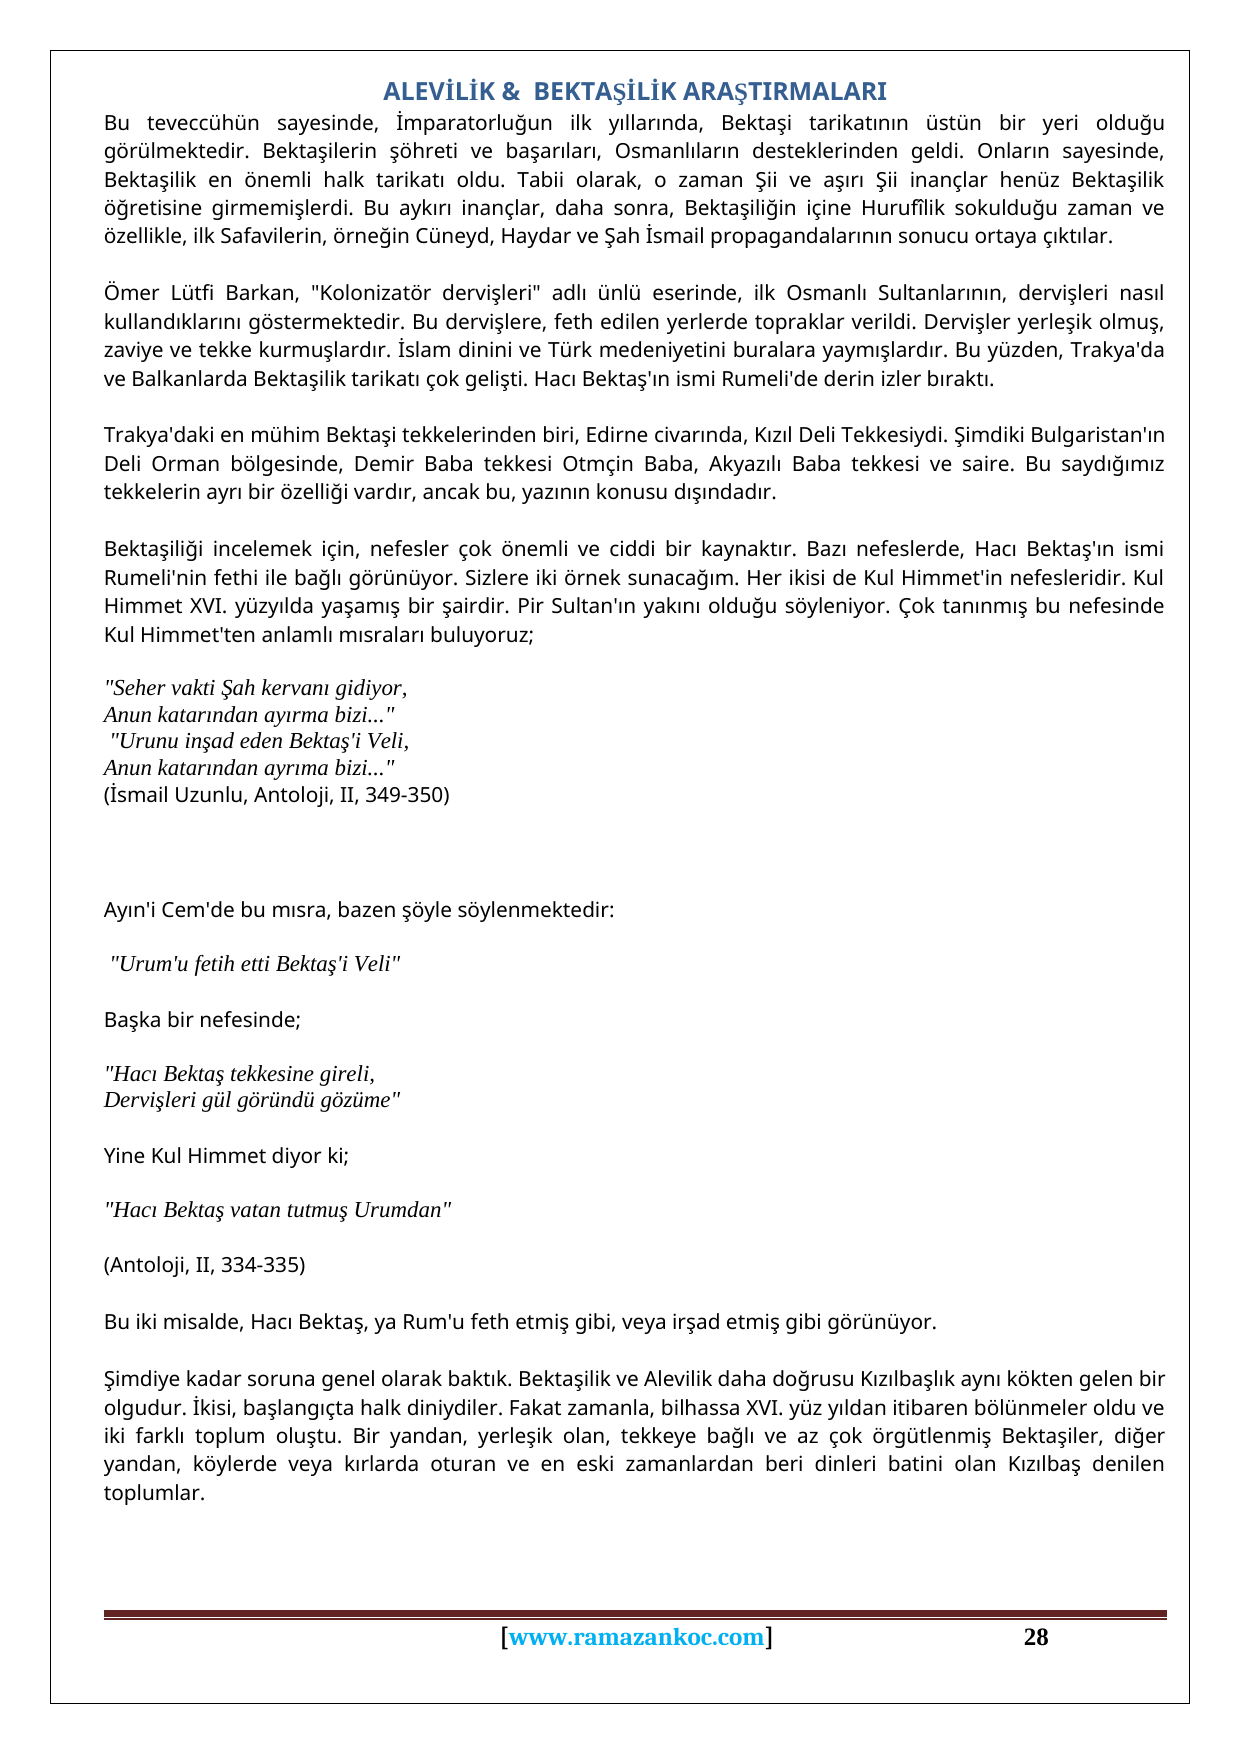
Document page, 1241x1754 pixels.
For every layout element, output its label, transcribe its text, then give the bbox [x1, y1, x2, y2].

text Anun katarından ayırma bizi..." [103, 701, 1167, 727]
text Ayın'i Cem'de bu mısra, bazen şöyle söylenmektedir: [103, 895, 1167, 924]
text Şimdiye kadar soruna genel olarak baktık. Bektaşilik ve Alevilik daha doğrusu Kızılbaşlık aynı kökten gelen bir olgudur. İkisi, başlangıçta halk diniydiler. Fakat zamanla, bilhassa XVI. yüz yıldan itibaren bölünmeler oldu ve iki farklı toplum oluştu. Bir yandan, yerleşik olan, tekkeye bağlı ve az çok örgütlenmiş Bektaşiler, diğer yandan, köylerde veya kırlarda oturan ve en eski zamanlardan beri dinleri batini olan Kızılbaş denilen toplumlar. [103, 1364, 1167, 1506]
text "Urum'u fetih etti Bektaş'i Veli" [103, 950, 1167, 977]
text (İsmail Uzunlu, Antoloji, II, 349-350) [103, 780, 1167, 808]
text Bu teveccühün sayesinde, İmparatorluğun ilk yıllarında, Bektaşi tarikatının üstün bir yeri olduğu görülmektedir. Bektaşilerin şöhreti ve başarıları, Osmanlıların desteklerinden geldi. Onların sayesinde, Bektaşilik en önemli halk tarikatı oldu. Tabii olarak, o zaman Şii ve aşırı Şii inançlar henüz Bektaşilik öğretisine girmemişlerdi. Bu aykırı inançlar, daha sonra, Bektaşiliğin içine Hurufîlik sokulduğu zaman ve özellikle, ilk Safavilerin, örneğin Cüneyd, Haydar ve Şah İsmail propagandalarının sonucu ortaya çıktılar. [103, 108, 1167, 250]
text "Hacı Bektaş tekkesine gireli, [103, 1060, 1167, 1086]
text "Urunu inşad eden Bektaş'i Veli, [103, 727, 1167, 753]
text Bu iki misalde, Hacı Bektaş, ya Rum'u feth etmiş gibi, veya irşad etmiş gibi görünüyor. [103, 1307, 1167, 1336]
text "Seher vakti Şah kervanı gidiyor, [103, 674, 1167, 701]
text Bektaşiliği incelemek için, nefesler çok önemli ve ciddi bir kaynaktır. Bazı nefeslerde, Hacı Bektaş'ın ismi Rumeli'nin fethi ile bağlı görünüyor. Sizlere iki örnek sunacağım. Her ikisi de Kul Himmet'in nefesleridir. Kul Himmet XVI. yüzyılda yaşamış bir şairdir. Pir Sultan'ın yakını olduğu söyleniyor. Çok tanınmış bu nefesinde Kul Himmet'ten anlamlı mısraları buluyoruz; [103, 534, 1167, 648]
text Ömer Lütfi Barkan, "Kolonizatör dervişleri" adlı ünlü eserinde, ilk Osmanlı Sultanlarının, dervişleri nasıl kullandıklarını göstermektedir. Bu dervişlere, feth edilen yerlerde topraklar verildi. Dervişler yerleşik olmuş, zaviye ve tekke kurmuşlardır. İslam dinini ve Türk medeniyetini buralara yaymışlardır. Bu yüzden, Trakya'da ve Balkanlarda Bektaşilik tarikatı çok gelişti. Hacı Bektaş'ın ismi Rumeli'de derin izler bıraktı. [103, 278, 1167, 392]
text Başka bir nefesinde; [103, 1005, 1167, 1033]
text (Antoloji, II, 334-335) [103, 1251, 1167, 1279]
text Trakya'daki en mühim Bektaşi tekkelerinden biri, Edirne civarında, Kızıl Deli Tekkesiydi. Şimdiki Bulgaristan'ın Deli Orman bölgesinde, Demir Baba tekkesi Otmçin Baba, Akyazılı Baba tekkesi ve saire. Bu saydığımız tekkelerin ayrı bir özelliği vardır, ancak bu, yazının konusu dışındadır. [103, 421, 1167, 506]
text Yine Kul Himmet diyor ki; [103, 1141, 1167, 1169]
text "Hacı Bektaş vatan tutmuş Urumdan" [103, 1196, 1167, 1222]
text Anun katarından ayrıma bizi..." [103, 753, 1167, 780]
text Dervişleri gül göründü gözüme" [103, 1086, 1167, 1112]
